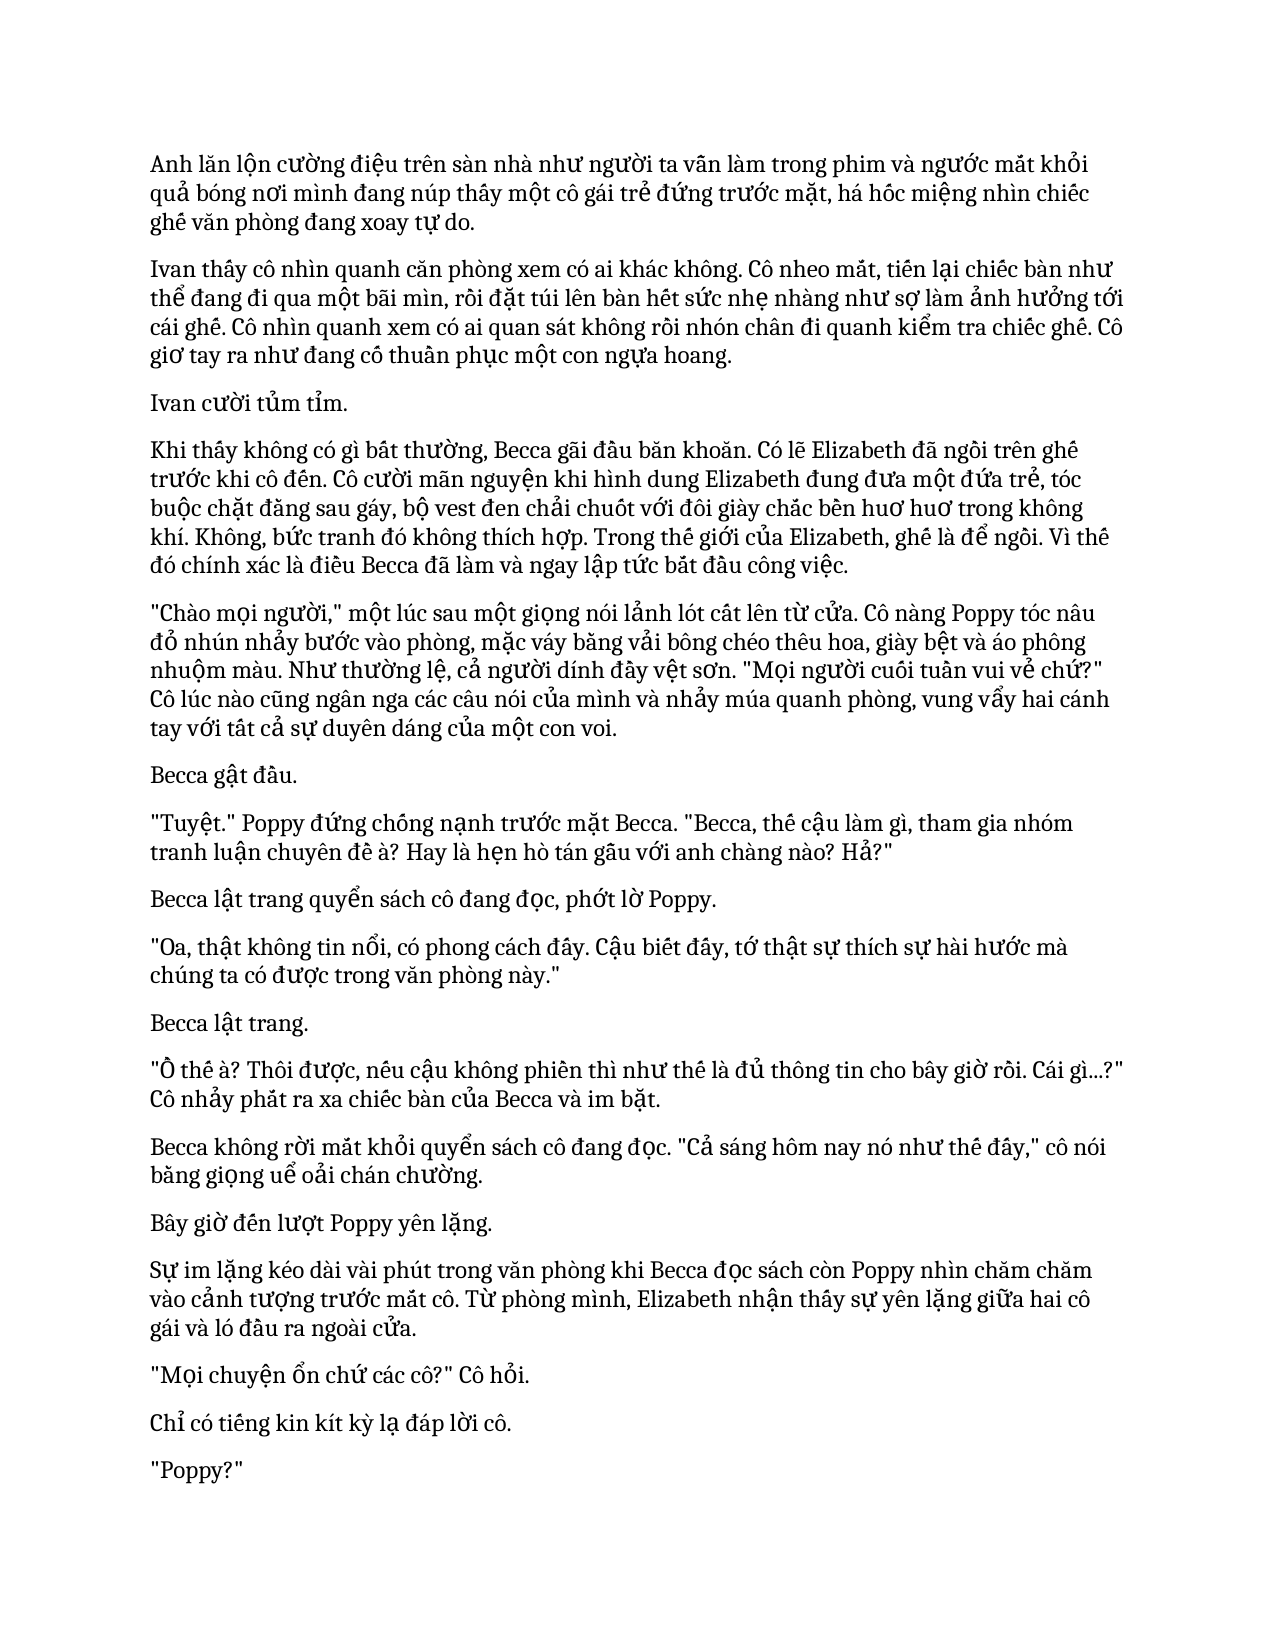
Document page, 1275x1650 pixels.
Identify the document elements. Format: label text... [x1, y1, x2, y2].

text "Chào mọi người," một lúc sau một giọng nói lảnh lót cất lên từ cửa. Cô nàng Poppy tóc nâu đỏ nhún nhảy bước vào phòng, mặc váy bằng vải bông chéo thêu hoa, giày bệt và áo phông nhuộm màu. Như thường lệ, cả người dính đầy vệt sơn. "Mọi người cuối tuần vui vẻ chứ?" Cô lúc nào cũng ngân nga các câu nói của mình và nhảy múa quanh phòng, vung vẩy hai cánh tay với tất cả sự duyên dáng của một con voi. [150, 599, 1125, 742]
text Bây giờ đến lượt Poppy yên lặng. [150, 1209, 1125, 1237]
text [150, 150, 1125, 236]
text "Mọi chuyện ổn chứ các cô?" Cô hỏi. [150, 1361, 1125, 1390]
text "Oa, thật không tin nổi, có phong cách đấy. Cậu biết đấy, tớ thật sự thích sự hài hước mà chúng ta có được trong văn phòng này." [150, 932, 1125, 990]
text Chỉ có tiếng kin kít kỳ lạ đáp lời cô. [150, 1409, 1125, 1437]
text Khi thấy không có gì bất thường, Becca gãi đầu băn khoăn. Có lẽ Elizabeth đã ngồi trên ghế trước khi cô đến. Cô cười mãn nguyện khi hình dung Elizabeth đung đưa một đứa trẻ, tóc buộc chặt đằng sau gáy, bộ vest đen chải chuốt với đôi giày chắc bền huơ huơ trong không khí. Không, bức tranh đó không thích hợp. Trong thế giới của Elizabeth, ghế là để ngồi. Vì thế đó chính xác là điều Becca đã làm và ngay lập tức bắt đầu công việc. [150, 436, 1125, 580]
text Becca không rời mắt khỏi quyển sách cô đang đọc. "Cả sáng hôm nay nó như thế đấy," cô nói bằng giọng uể oải chán chường. [150, 1132, 1125, 1190]
text "Poppy?" [150, 1456, 1125, 1485]
text Becca lật trang quyển sách cô đang đọc, phớt lờ Poppy. [150, 885, 1125, 914]
text Sự im lặng kéo dài vài phút trong văn phòng khi Becca đọc sách còn Poppy nhìn chăm chăm vào cảnh tượng trước mắt cô. Từ phòng mình, Elizabeth nhận thấy sự yên lặng giữa hai cô gái và ló đầu ra ngoài cửa. [150, 1256, 1125, 1342]
text Becca gật đầu. [150, 761, 1125, 790]
text Ivan cười tủm tỉm. [150, 389, 1125, 417]
text "Ồ thế à? Thôi được, nếu cậu không phiền thì như thế là đủ thông tin cho bây giờ rồi. Cái gì...?" Cô nhảy phắt ra xa chiếc bàn của Becca và im bặt. [150, 1056, 1125, 1114]
text Ivan thấy cô nhìn quanh căn phòng xem có ai khác không. Cô nheo mắt, tiến lại chiếc bàn như thể đang đi qua một bãi mìn, rồi đặt túi lên bàn hết sức nhẹ nhàng như sợ làm ảnh hưởng tới cái ghế. Cô nhìn quanh xem có ai quan sát không rồi nhón chân đi quanh kiểm tra chiếc ghế. Cô giơ tay ra như đang cố thuần phục một con ngựa hoang. [150, 255, 1125, 370]
text Becca lật trang. [150, 1009, 1125, 1037]
text "Tuyệt." Poppy đứng chống nạnh trước mặt Becca. "Becca, thế cậu làm gì, tham gia nhóm tranh luận chuyên đề à? Hay là hẹn hò tán gẫu với anh chàng nào? Hả?" [150, 809, 1125, 866]
